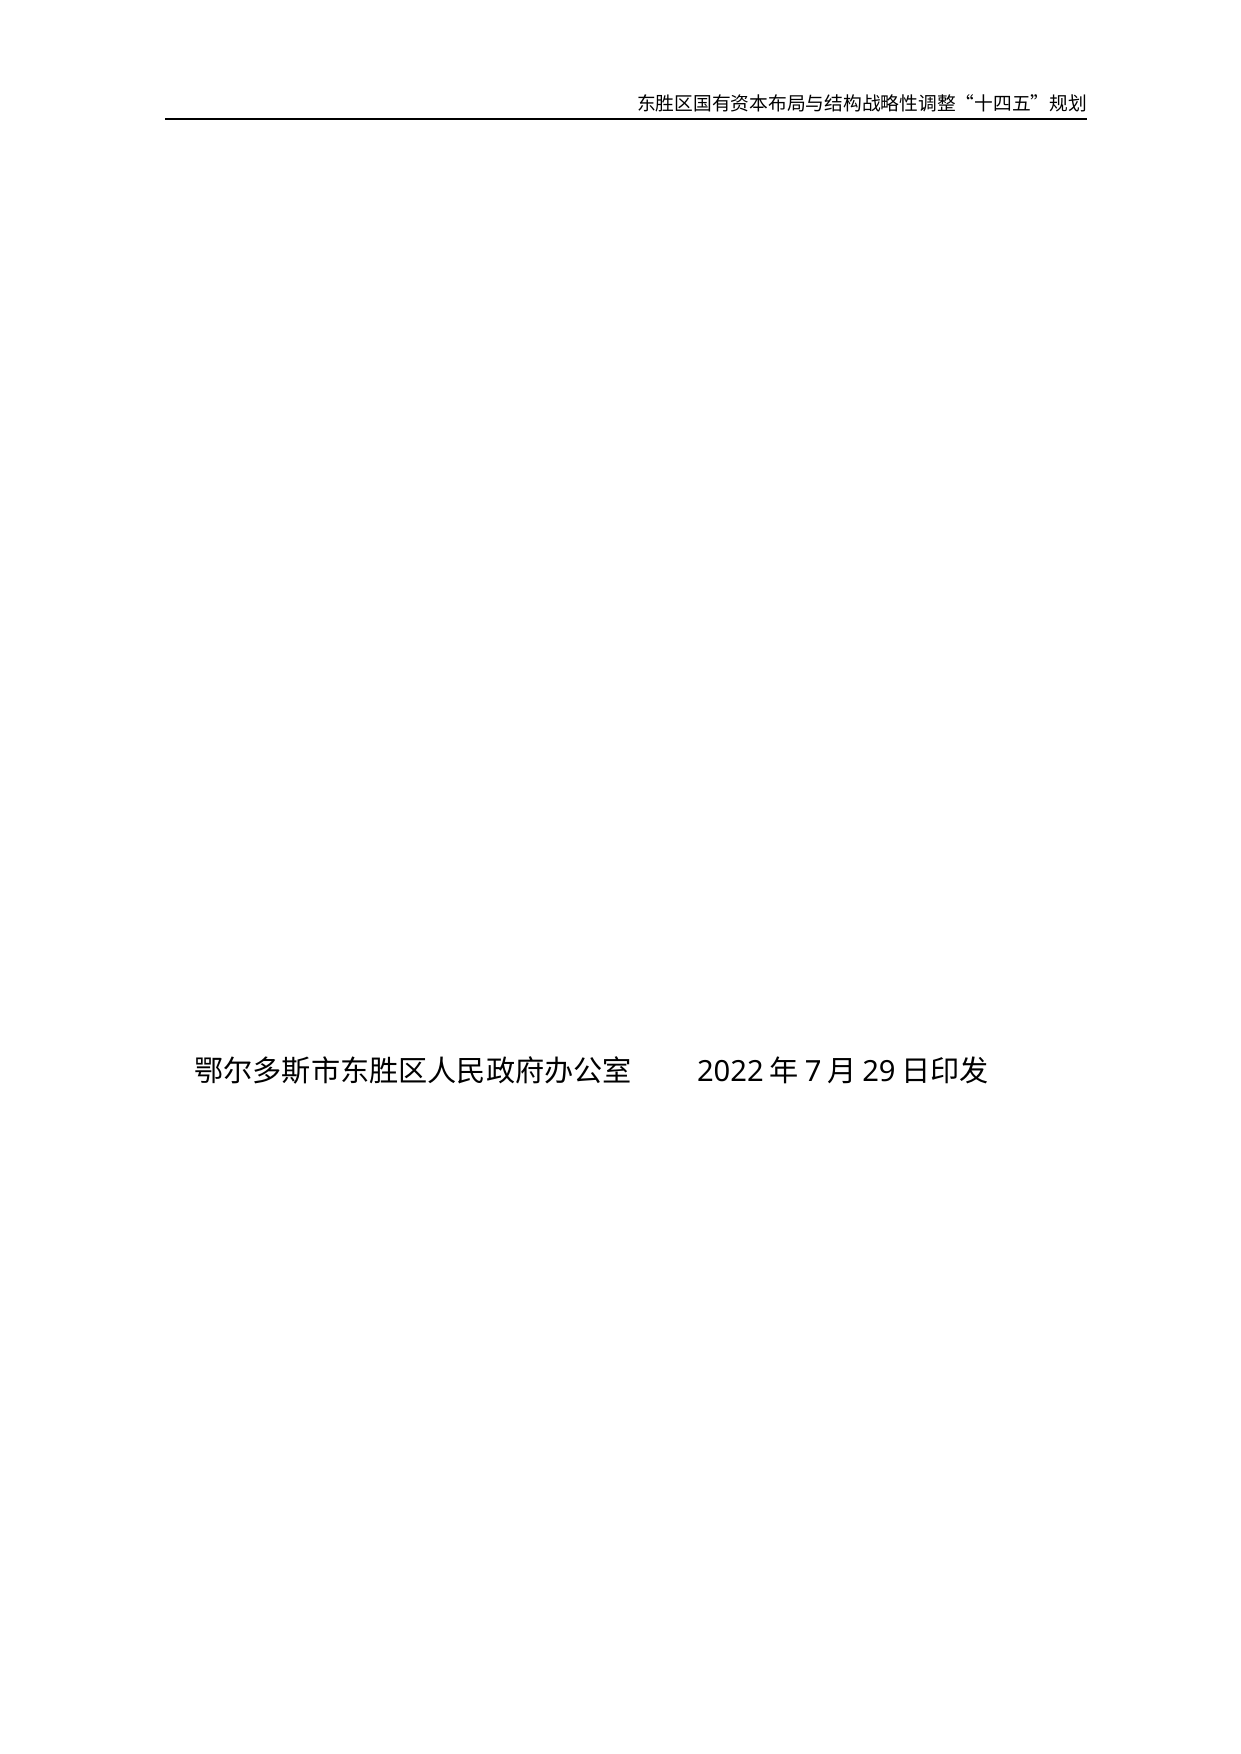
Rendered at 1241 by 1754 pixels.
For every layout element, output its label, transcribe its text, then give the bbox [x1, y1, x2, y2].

text 鄂尔多斯市东胜区人民政府办公室 2022年7月29日印发 [165, 1031, 1087, 1093]
